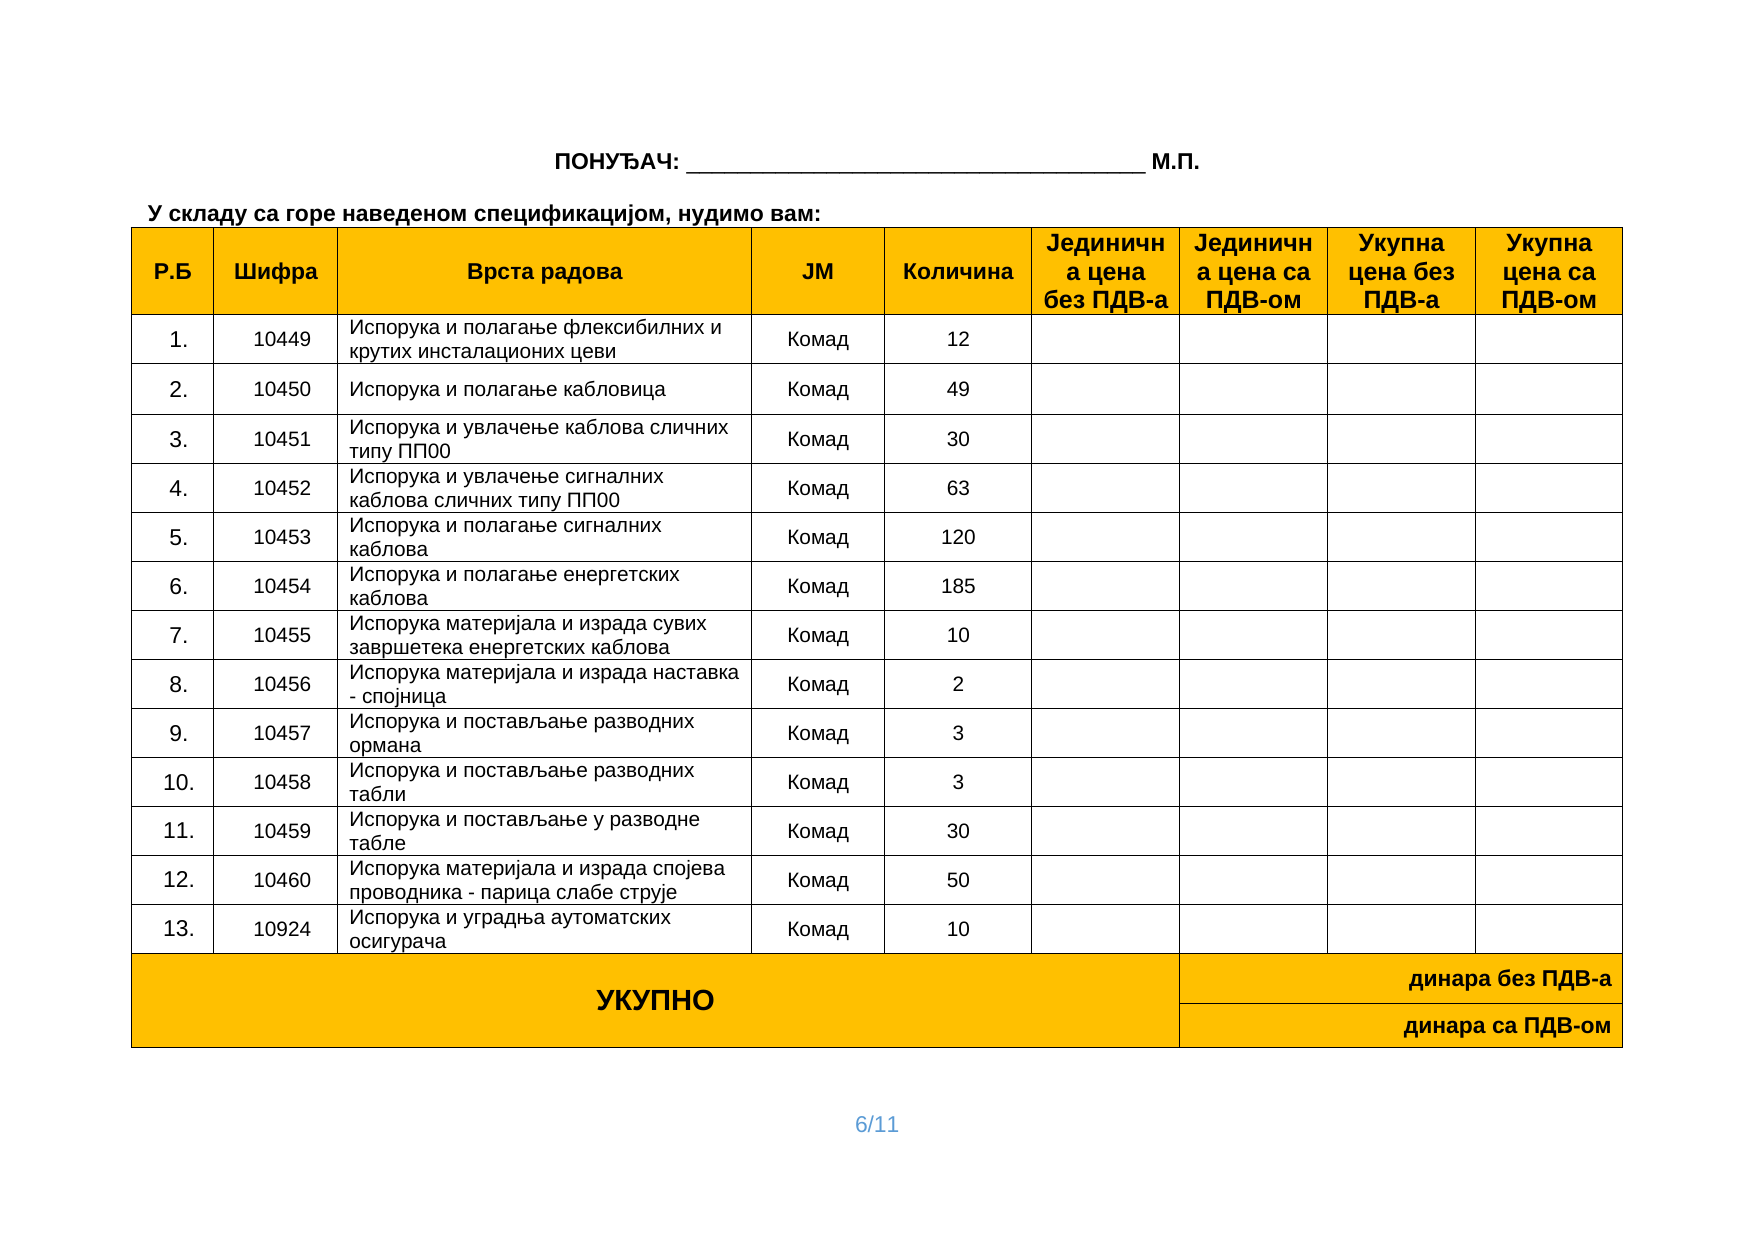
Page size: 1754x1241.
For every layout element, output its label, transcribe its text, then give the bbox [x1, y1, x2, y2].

table_cell Испорука и полагање сигналних каблова [338, 513, 751, 561]
table_cell 10451 [214, 415, 337, 463]
table_cell [1180, 807, 1327, 854]
table_cell Испорука и полагање кабловица [338, 364, 751, 414]
table_cell Комад [752, 415, 884, 463]
table_cell 13. [132, 905, 213, 952]
table_cell 185 [885, 562, 1031, 610]
table_cell УКУПНО [132, 954, 1179, 1047]
table_cell [1476, 807, 1622, 854]
table_cell 2. [132, 364, 213, 414]
table_cell 12 [885, 315, 1031, 363]
table_cell 10 [885, 905, 1031, 952]
table_cell 50 [885, 856, 1031, 903]
table_cell Комад [752, 905, 884, 952]
table_cell 10459 [214, 807, 337, 854]
table_cell 10 [885, 611, 1031, 659]
table_cell Испорука и полагање енергетских каблова [338, 562, 751, 610]
table_cell [1328, 415, 1475, 463]
table_header Количина [885, 228, 1031, 314]
table_header Укупна цена без ПДВ-а [1328, 228, 1475, 314]
table_cell [1328, 709, 1475, 757]
table_cell [1180, 905, 1327, 952]
table_cell 49 [885, 364, 1031, 414]
table_cell [1180, 856, 1327, 903]
table_cell [1032, 611, 1179, 659]
table_cell Испорука и уградња аутоматских осигурача [338, 905, 751, 952]
table_cell [1476, 415, 1622, 463]
table_cell 9. [132, 709, 213, 757]
table_cell [1032, 562, 1179, 610]
table_cell Комад [752, 709, 884, 757]
table_cell [1032, 905, 1179, 952]
table_cell [1032, 856, 1179, 903]
table_cell 3 [885, 758, 1031, 806]
table_cell [1476, 513, 1622, 561]
table_header Шифра [214, 228, 337, 314]
table_cell 10449 [214, 315, 337, 363]
table_cell [1476, 905, 1622, 952]
table_cell [1476, 856, 1622, 903]
table_cell Комад [752, 364, 884, 414]
table_cell 10460 [214, 856, 337, 903]
table_cell [1328, 856, 1475, 903]
table_cell 1. [132, 315, 213, 363]
text У складу са горе наведеном спецификацијом, нудимо вам: [148, 200, 1606, 227]
table_cell [1180, 364, 1327, 414]
table_cell 10452 [214, 464, 337, 512]
table_cell [1328, 905, 1475, 952]
table_cell [1032, 513, 1179, 561]
table_cell [1180, 562, 1327, 610]
table_cell 7. [132, 611, 213, 659]
table_cell [1476, 464, 1622, 512]
table_cell Испорука и постављање разводних табли [338, 758, 751, 806]
table_cell Комад [752, 562, 884, 610]
table_cell [1328, 660, 1475, 708]
table_cell 10453 [214, 513, 337, 561]
table_cell [1032, 660, 1179, 708]
table_cell [1032, 807, 1179, 854]
table_cell [1180, 315, 1327, 363]
table_cell [1180, 415, 1327, 463]
table_cell динара без ПДВ-а [1180, 954, 1622, 1003]
table_cell 6. [132, 562, 213, 610]
table_cell [1328, 758, 1475, 806]
table_cell [1328, 513, 1475, 561]
table_header Укупна цена са ПДВ-ом [1476, 228, 1622, 314]
table_cell Комад [752, 464, 884, 512]
table_cell 10450 [214, 364, 337, 414]
table_header Јединична цена без ПДВ-а [1032, 228, 1179, 314]
table_cell 10. [132, 758, 213, 806]
table_cell 8. [132, 660, 213, 708]
table_cell [1032, 364, 1179, 414]
table_cell [1476, 364, 1622, 414]
table_cell 12. [132, 856, 213, 903]
table_cell [1032, 415, 1179, 463]
table_cell [1476, 562, 1622, 610]
table_cell 10924 [214, 905, 337, 952]
table_cell [1476, 758, 1622, 806]
table_cell [1328, 807, 1475, 854]
table_cell [1180, 464, 1327, 512]
table_cell Испорука и полагање флексибилних и крутих инсталационих цеви [338, 315, 751, 363]
table_cell [1180, 660, 1327, 708]
table_cell [1180, 611, 1327, 659]
table_cell [1328, 611, 1475, 659]
table_cell Испорука и увлачење каблова сличних типу ПП00 [338, 415, 751, 463]
table_cell 4. [132, 464, 213, 512]
table_header Врста радова [338, 228, 751, 314]
table_cell [1328, 562, 1475, 610]
table_cell [1328, 315, 1475, 363]
table_cell [1476, 611, 1622, 659]
table_cell 30 [885, 807, 1031, 854]
table_cell 5. [132, 513, 213, 561]
table_cell Испорука материјала и израда спојева проводника - парица слабе струје [338, 856, 751, 903]
table_cell [1032, 758, 1179, 806]
table_cell 10458 [214, 758, 337, 806]
table_header ЈМ [752, 228, 884, 314]
text ПОНУЂАЧ: ____________________________________ М.П. [148, 148, 1606, 174]
table_cell Комад [752, 856, 884, 903]
table_cell [1476, 660, 1622, 708]
table_cell 2 [885, 660, 1031, 708]
table_cell динара са ПДВ-ом [1180, 1004, 1622, 1047]
table_cell Комад [752, 513, 884, 561]
table_cell Испорука и увлачење сигналних каблова сличних типу ПП00 [338, 464, 751, 512]
table_header Јединична цена са ПДВ-ом [1180, 228, 1327, 314]
table_cell [1476, 315, 1622, 363]
table_cell 3. [132, 415, 213, 463]
table_cell [1032, 315, 1179, 363]
table_cell [1180, 758, 1327, 806]
table_cell [1032, 464, 1179, 512]
table_cell Комад [752, 611, 884, 659]
table_cell Комад [752, 758, 884, 806]
table_cell 120 [885, 513, 1031, 561]
table_cell Комад [752, 315, 884, 363]
table_cell Испорука материјала и израда наставка - спојница [338, 660, 751, 708]
table_cell 30 [885, 415, 1031, 463]
table_cell 63 [885, 464, 1031, 512]
table_header Р.Б [132, 228, 213, 314]
table_cell 10456 [214, 660, 337, 708]
table_cell [1032, 709, 1179, 757]
table_cell Испорука материјала и израда сувих завршетека енергетских каблова [338, 611, 751, 659]
table_cell Комад [752, 807, 884, 854]
table_cell [1328, 364, 1475, 414]
table_cell [1328, 464, 1475, 512]
table_cell 10457 [214, 709, 337, 757]
table_cell 10455 [214, 611, 337, 659]
table_cell Испорука и постављање у разводне табле [338, 807, 751, 854]
table_cell Испорука и постављање разводних ормана [338, 709, 751, 757]
table_cell 10454 [214, 562, 337, 610]
table_cell [1476, 709, 1622, 757]
table_cell 3 [885, 709, 1031, 757]
table_cell [1180, 709, 1327, 757]
table_cell [1180, 513, 1327, 561]
table_cell 11. [132, 807, 213, 854]
table_cell Комад [752, 660, 884, 708]
